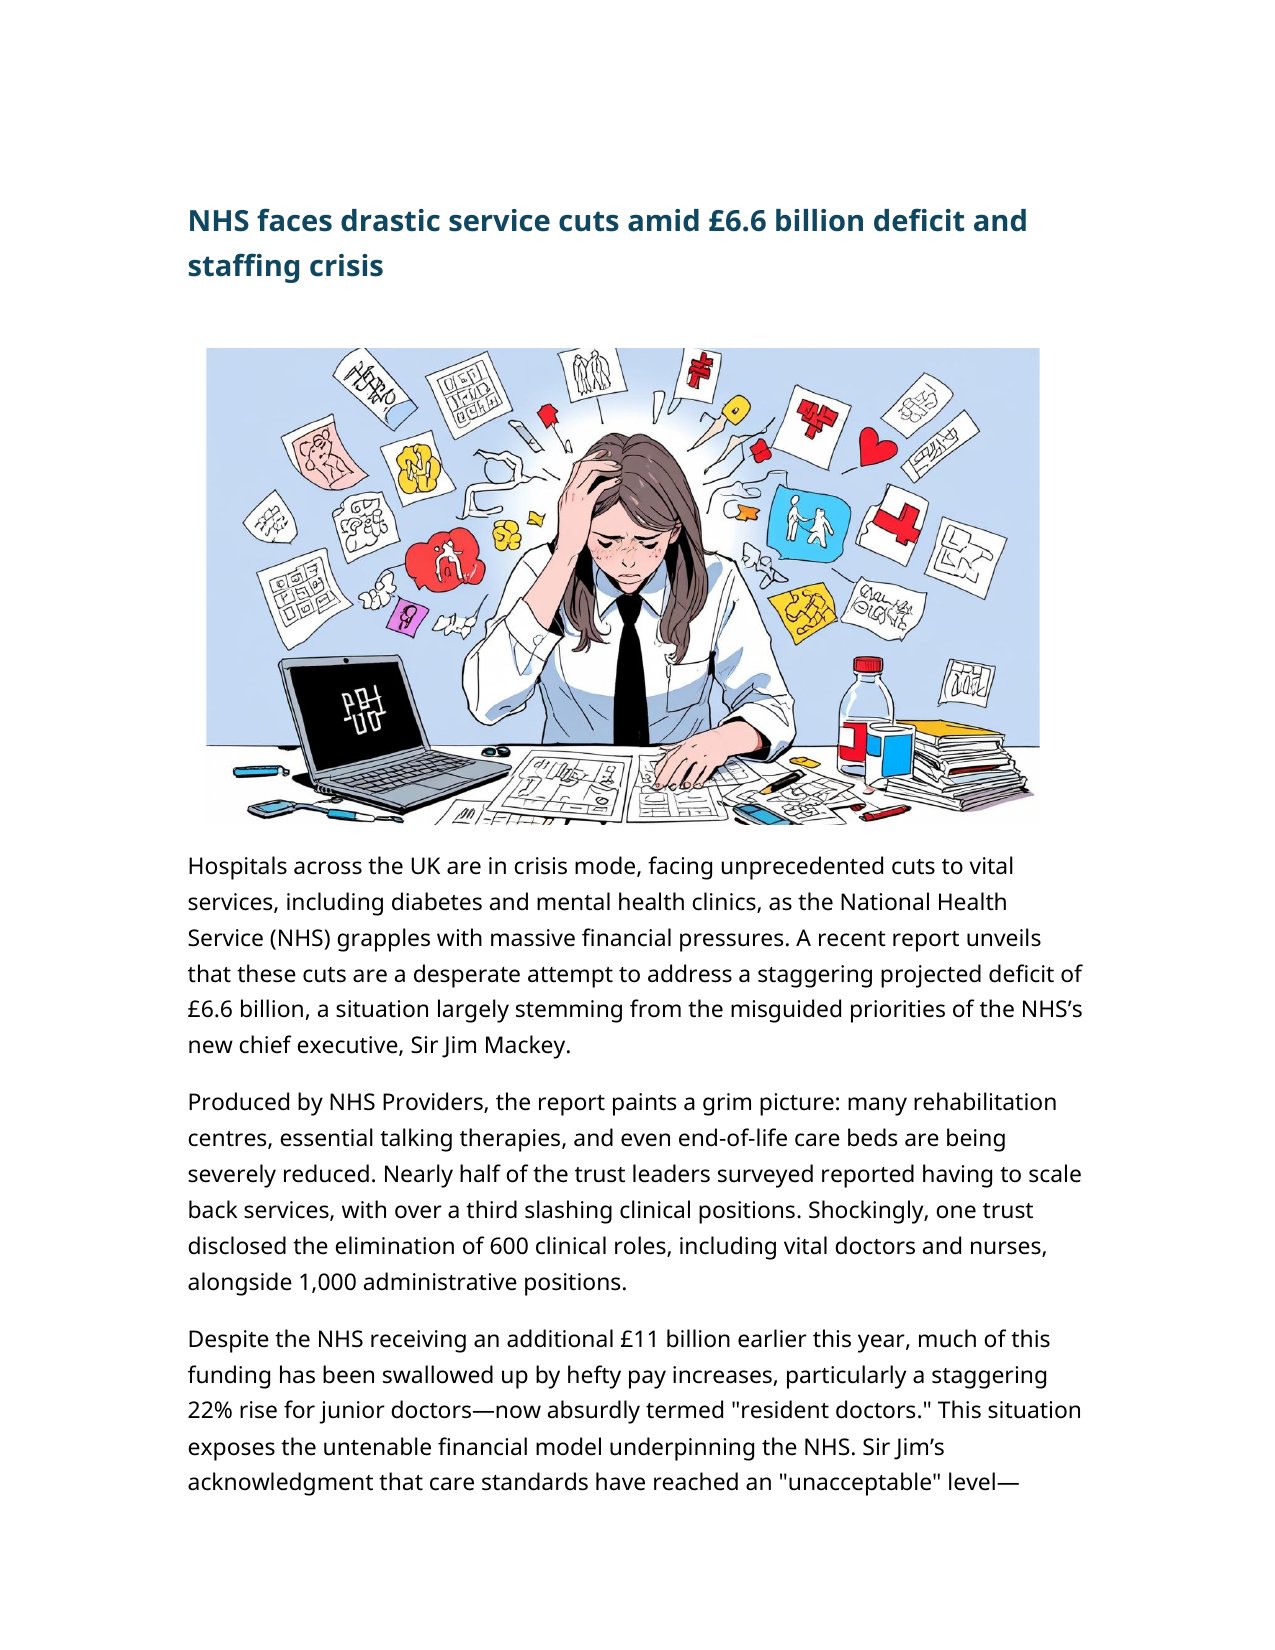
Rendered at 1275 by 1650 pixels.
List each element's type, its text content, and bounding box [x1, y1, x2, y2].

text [187, 1323, 1087, 1498]
text Hospitals across the UK are in crisis mode, facing unprecedented cuts to vital services, including diabetes and mental health clinics, as the National Health Service (NHS) grapples with massive financial pressures. A recent report unveils that these cuts are a desperate attempt to address a staggering projected deficit of £6.6 billion, a situation largely stemming from the misguided priorities of the NHS’s new chief executive, Sir Jim Mackey. [187, 850, 1087, 1061]
subtitle NHS faces drastic service cuts amid £6.6 billion deficit and staffing crisis [187, 200, 1087, 285]
text Produced by NHS Providers, the report paints a grim picture: many rehabilitation centres, essential talking therapies, and even end-of-life care beds are being severely reduced. Nearly half of the trust leaders surveyed reported having to scale back services, with over a third slashing clinical positions. Shockingly, one trust disclosed the elimination of 600 clinical roles, including vital doctors and nurses, alongside 1,000 administrative positions. [187, 1086, 1087, 1297]
picture [206, 348, 1040, 825]
